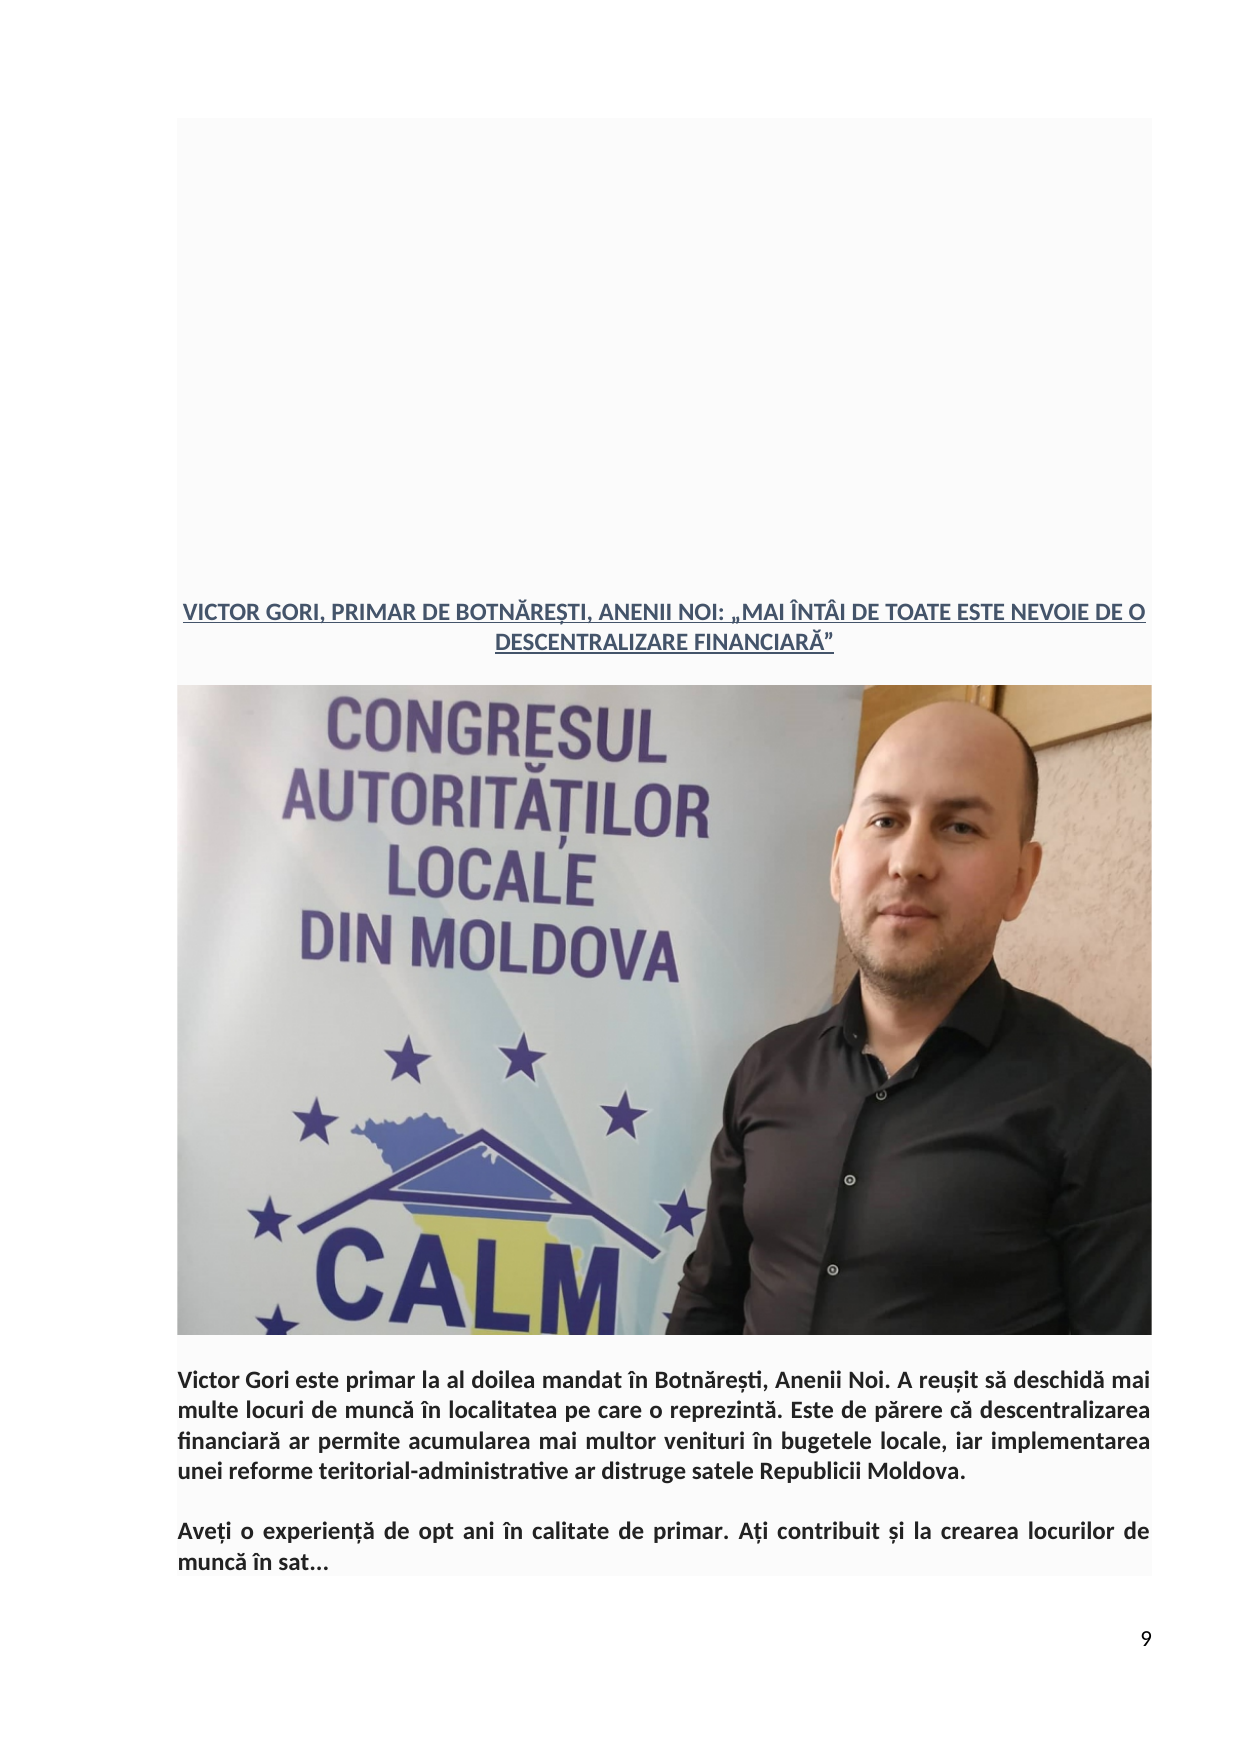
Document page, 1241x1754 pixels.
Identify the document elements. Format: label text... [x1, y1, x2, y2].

text Victor Gori este primar la al doilea mandat în Botnărești, Anenii Noi. A reușit să deschidă mai multe locuri de muncă în localitatea pe care o reprezintă. Este de părere că descentralizarea financiară ar permite acumularea mai multor venituri în bugetele locale, iar implementarea unei reforme teritorial-administrative ar distruge satele Republicii Moldova. [177, 1364, 1152, 1486]
picture [177, 685, 1152, 1335]
subtitle VICTOR GORI, PRIMAR DE BOTNĂREȘTI, ANENII NOI: „MAI ÎNTÂI DE TOATE ESTE NEVOIE DE O DESCENTRALIZARE FINANCIARĂ” [177, 596, 1152, 657]
text Aveți o experiență de opt ani în calitate de primar. Ați contribuit și la crearea locurilor de muncă în sat... [177, 1515, 1152, 1576]
